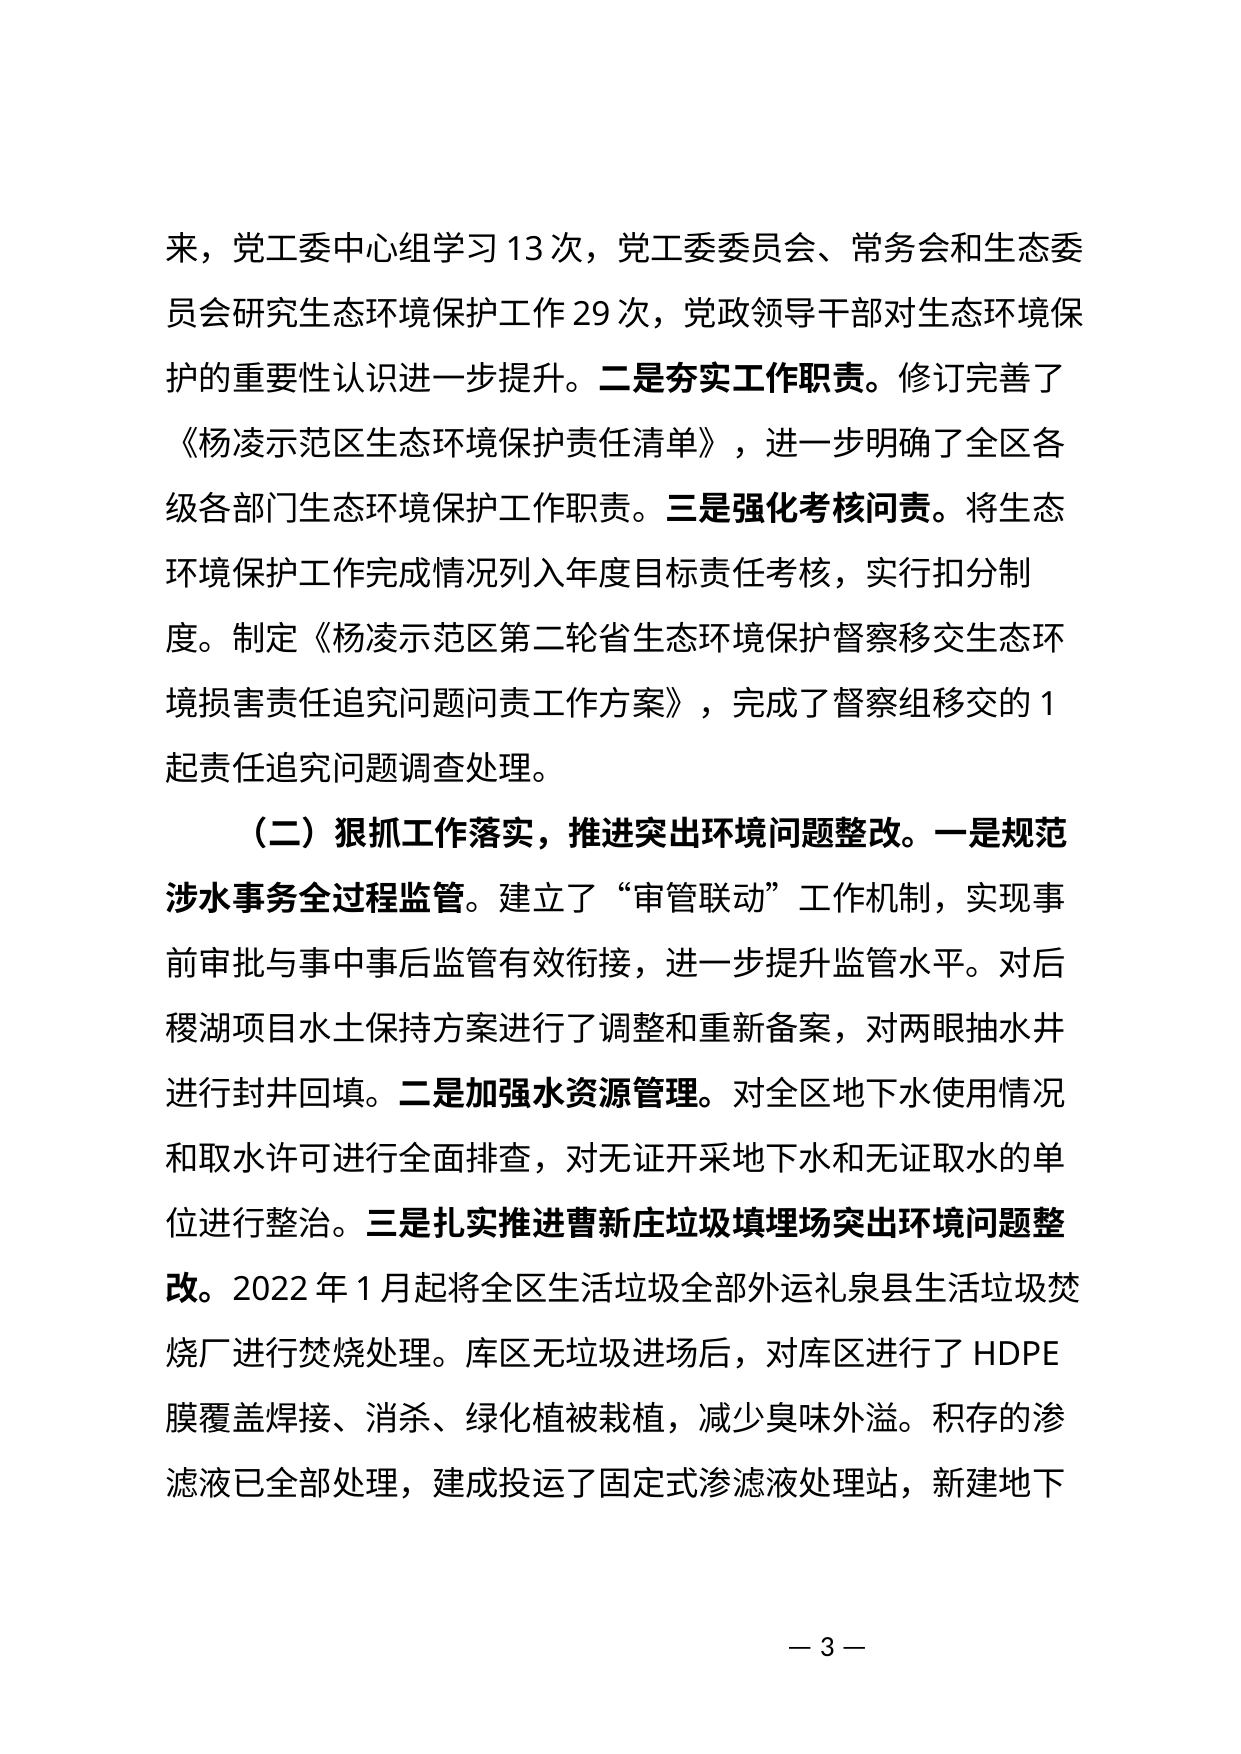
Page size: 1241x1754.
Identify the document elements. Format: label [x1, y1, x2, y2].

text [165, 799, 1087, 1514]
text [165, 214, 1087, 799]
